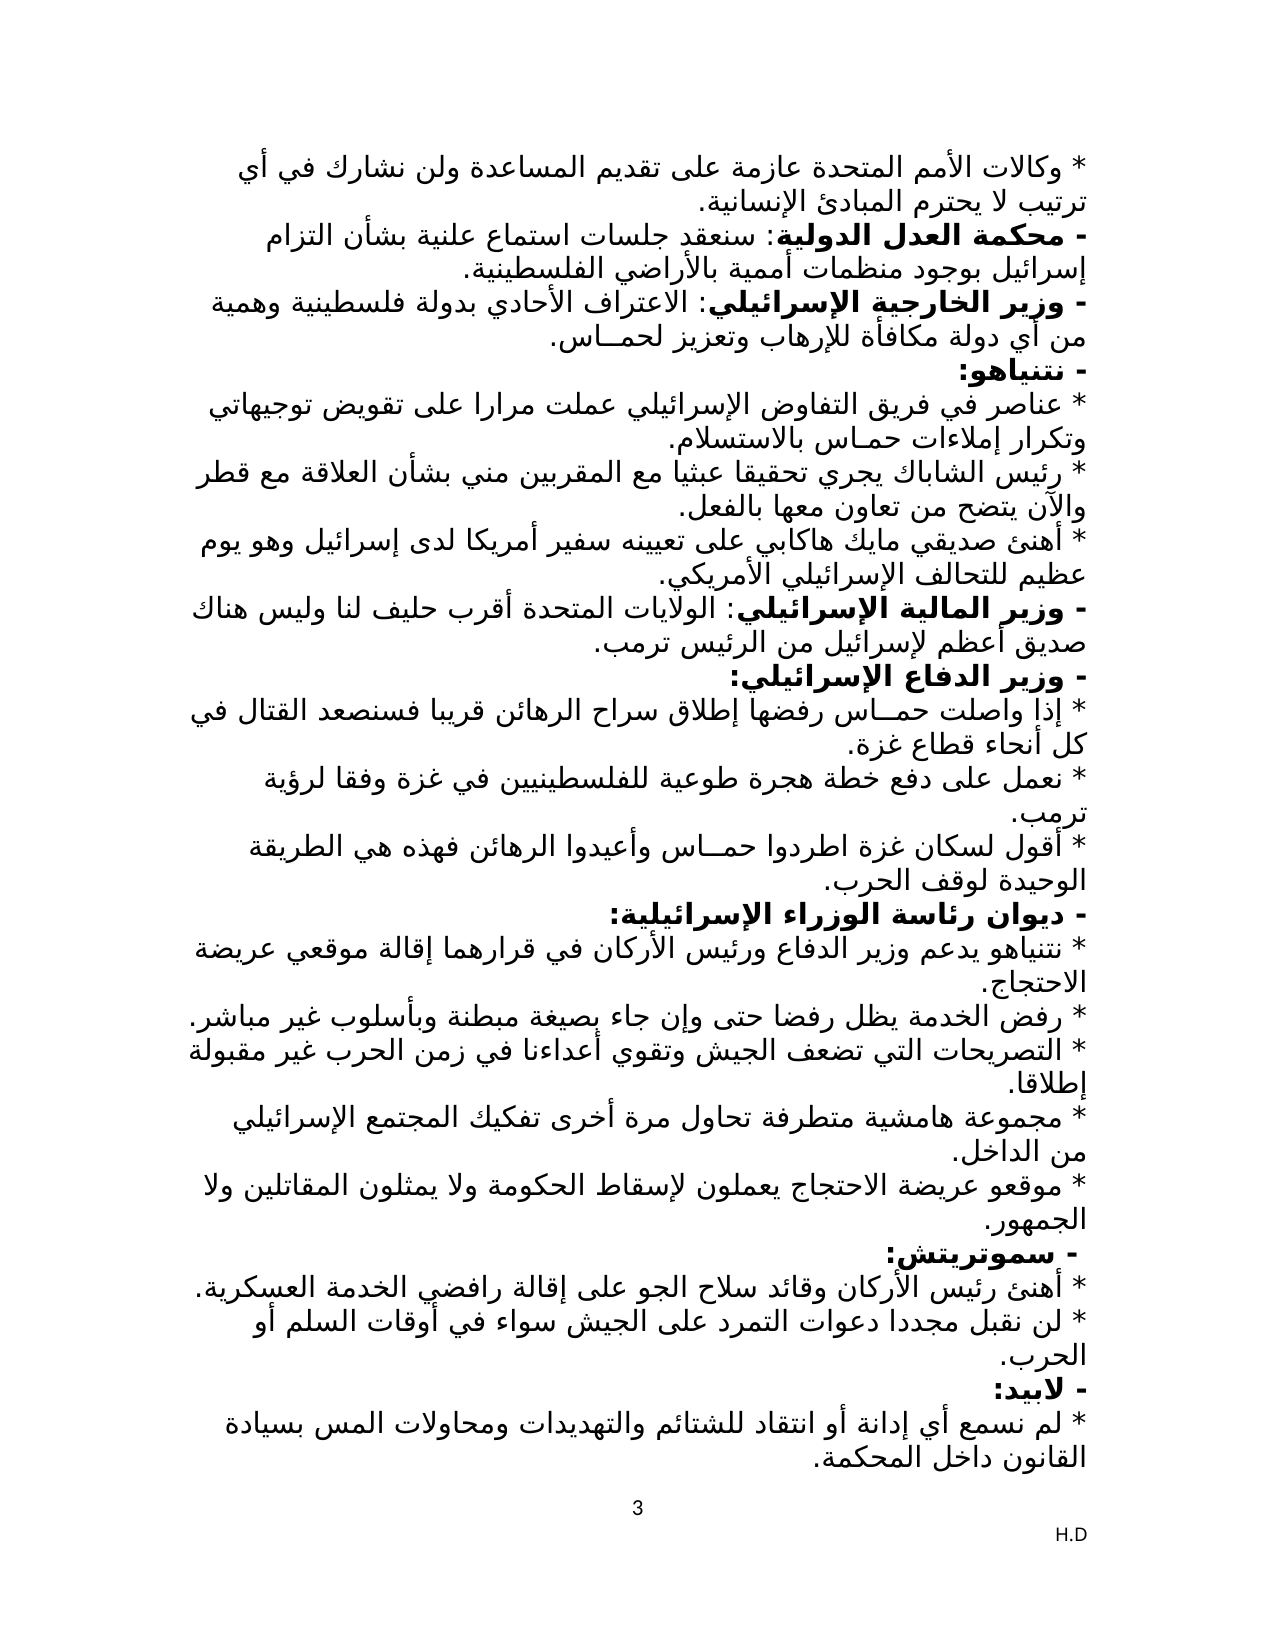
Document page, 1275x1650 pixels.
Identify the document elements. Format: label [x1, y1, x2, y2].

text [187, 150, 1087, 1474]
